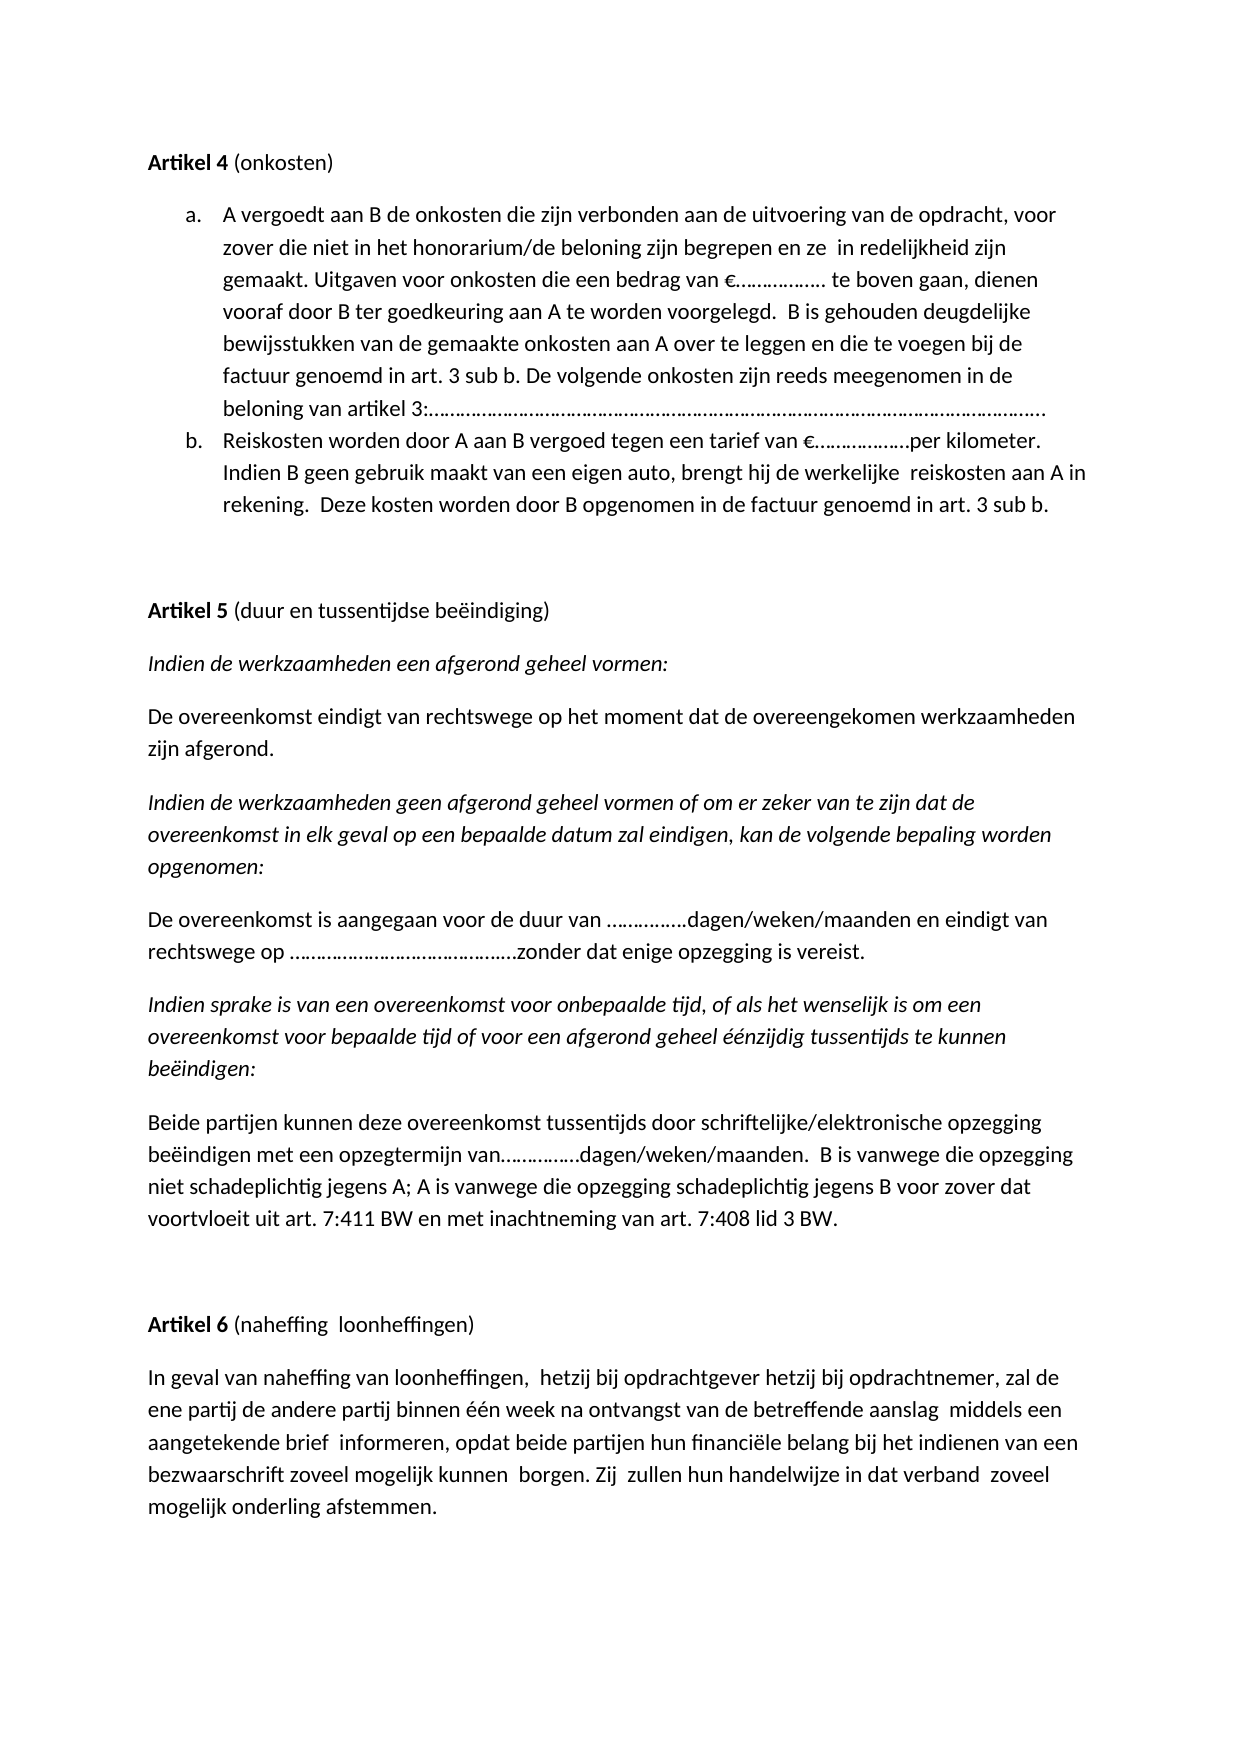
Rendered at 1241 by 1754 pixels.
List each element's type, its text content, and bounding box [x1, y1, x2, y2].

text Artikel 4 (onkosten) [148, 148, 1093, 176]
text Indien de werkzaamheden geen afgerond geheel vormen of om er zeker van te zijn dat de overeenkomst in elk geval op een bepaalde datum zal eindigen, kan de volgende bepaling worden opgenomen: [148, 788, 1093, 880]
text In geval van naheffing van loonheffingen, hetzij bij opdrachtgever hetzij bij opdrachtnemer, zal de ene partij de andere partij binnen één week na ontvangst van de betreffende aanslag middels een aangetekende brief informeren, opdat beide partijen hun financiële belang bij het indienen van een bezwaarschrift zoveel mogelijk kunnen borgen. Zij zullen hun handelwijze in dat verband zoveel mogelijk onderling afstemmen. [148, 1363, 1093, 1520]
list A vergoedt aan B de onkosten die zijn verbonden aan de uitvoering van de opdracht, voor zover die niet in het honorarium/de beloning zijn begrepen en ze in redelijkheid zijn gemaakt. Uitgaven voor onkosten die een bedrag van €…………….. te boven gaan, dienen vooraf door B ter goedkeuring aan A te worden voorgelegd. B is gehouden deugdelijke bewijsstukken van de gemaakte onkosten aan A over te leggen en die te voegen bij de factuur genoemd in art. 3 sub b. De volgende onkosten zijn reeds meegenomen in de beloning van artikel 3:……………………………………………………………………………………………………... [185, 201, 1093, 422]
text Artikel 5 (duur en tussentijdse beëindiging) [148, 596, 1093, 624]
text De overeenkomst eindigt van rechtswege op het moment dat de overeengekomen werkzaamheden zijn afgerond. [148, 702, 1093, 763]
list Reiskosten worden door A aan B vergoed tegen een tarief van €………………per kilometer. Indien B geen gebruik maakt van een eigen auto, brengt hij de werkelijke reiskosten aan A in rekening. Deze kosten worden door B opgenomen in de factuur genoemd in art. 3 sub b. [185, 426, 1093, 518]
text Indien sprake is van een overeenkomst voor onbepaalde tijd, of als het wenselijk is om een overeenkomst voor bepaalde tijd of voor een afgerond geheel éénzijdig tussentijds te kunnen beëindigen: [148, 990, 1093, 1083]
text Artikel 6 (naheffing loonheffingen) [148, 1310, 1093, 1338]
text Indien de werkzaamheden een afgerond geheel vormen: [148, 649, 1093, 677]
text De overeenkomst is aangegaan voor de duur van ………..….dagen/weken/maanden en eindigt van rechtswege op ………………………………….…zonder dat enige opzegging is vereist. [148, 905, 1093, 965]
text Beide partijen kunnen deze overeenkomst tussentijds door schriftelijke/elektronische opzegging beëindigen met een opzegtermijn van……………dagen/weken/maanden. B is vanwege die opzegging niet schadeplichtig jegens A; A is vanwege die opzegging schadeplichtig jegens B voor zover dat voortvloeit uit art. 7:411 BW en met inachtneming van art. 7:408 lid 3 BW. [148, 1108, 1093, 1232]
